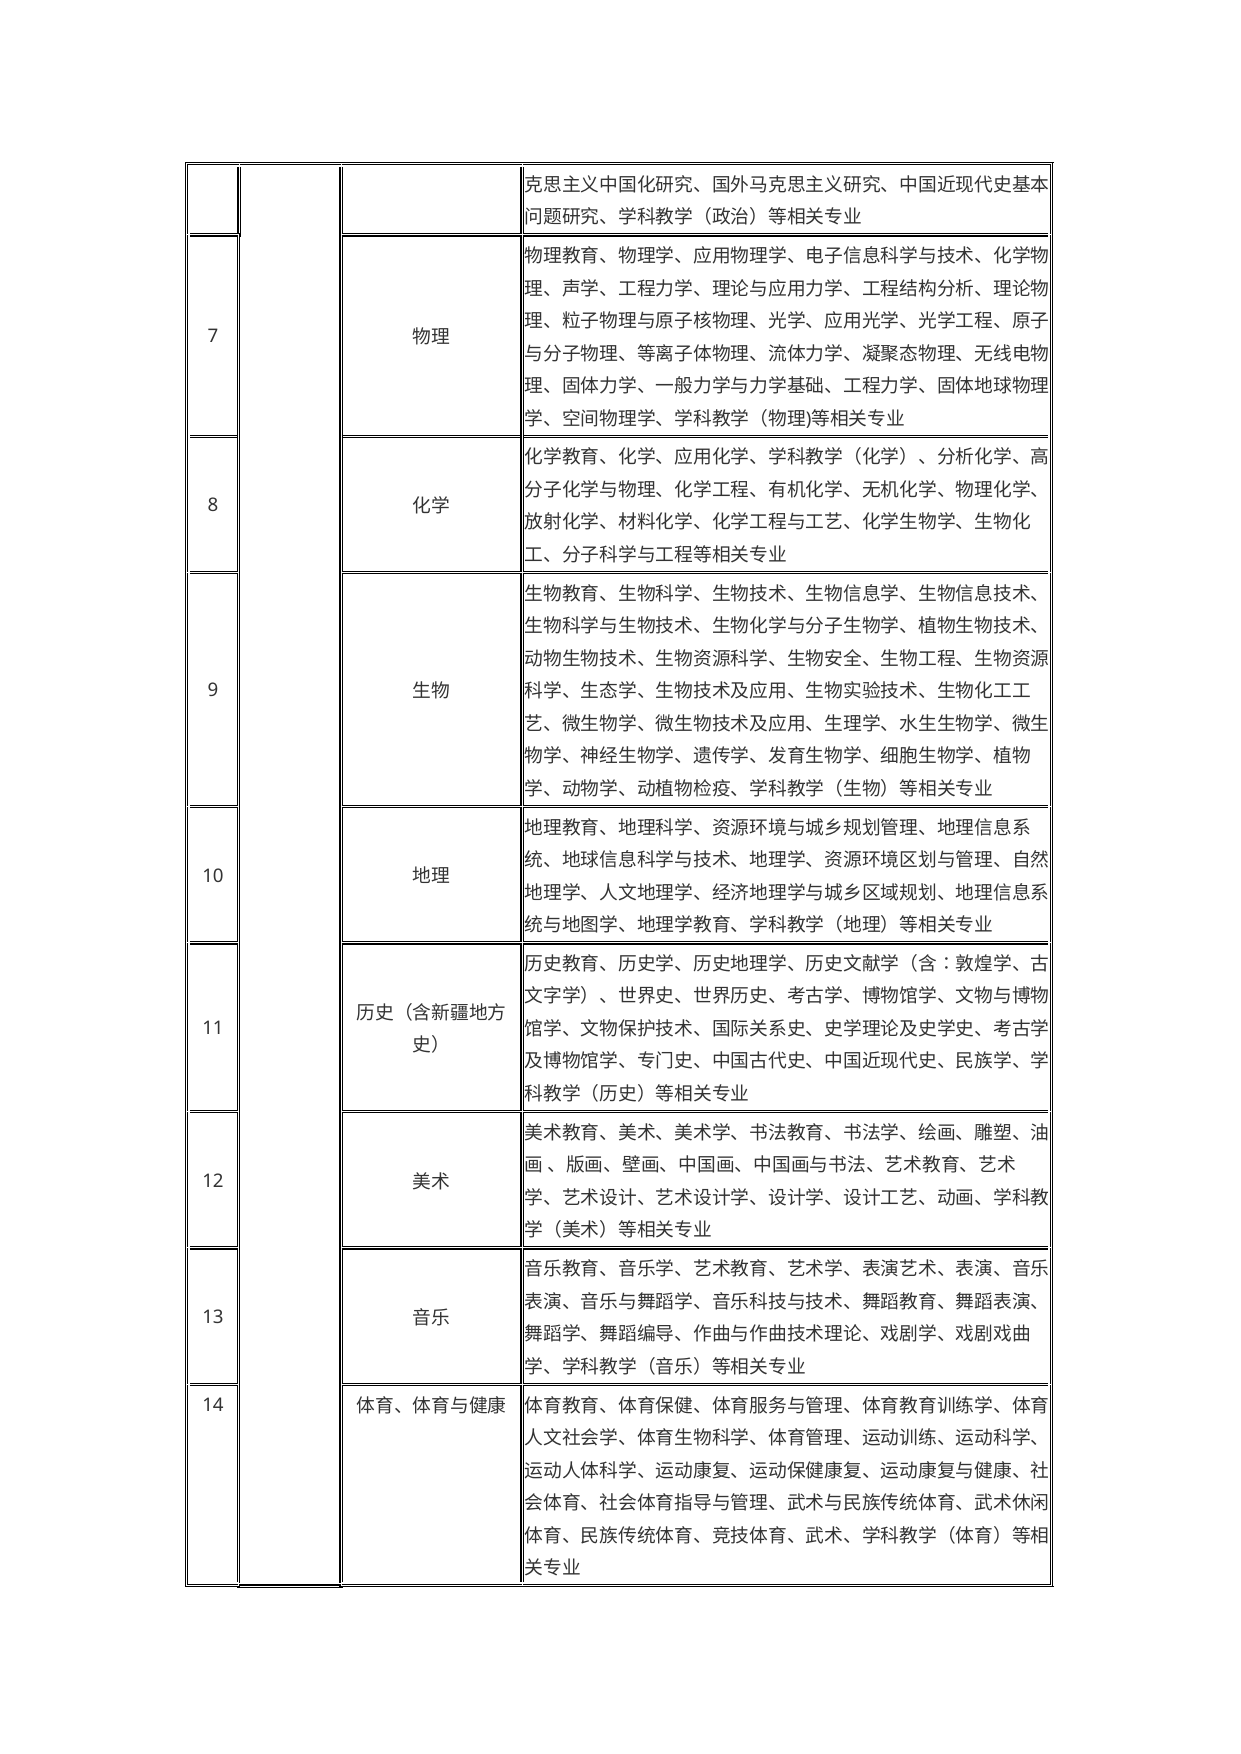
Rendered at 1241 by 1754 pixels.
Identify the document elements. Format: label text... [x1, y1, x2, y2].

table_cell 物理教育、物理学、应用物理学、电子信息科学与技术、化学物理、声学、工程力学、理论与应用力学、工程结构分析、理论物理、粒子物理与原子核物理、光学、应用光学、光学工程、原子与分子物理、等离子体物理、流体力学、凝聚态物理、无线电物理、固体力学、一般力学与力学基础、工程力学、固体地球物理学、空间物理学、学科教学（物理)等相关专业 [522, 233, 1052, 435]
table_cell 美术教育、美术、美术学、书法教育、书法学、绘画、雕塑、油画 、版画、壁画、中国画、中国画与书法、艺术教育、艺术学、艺术设计、艺术设计学、设计学、设计工艺、动画、学科教学（美术）等相关专业 [524, 1110, 1050, 1246]
table_cell 美术 [343, 1113, 520, 1246]
table_cell 音乐教育、音乐学、艺术教育、艺术学、表演艺术、表演、音乐表演、音乐与舞蹈学、音乐科技与技术、舞蹈教育、舞蹈表演、舞蹈学、舞蹈编导、作曲与作曲技术理论、戏剧学、戏剧戏曲学、学科教学（音乐）等相关专业 [522, 1246, 1052, 1383]
table_cell 9 [188, 571, 237, 805]
table_cell 地理教育、地理科学、资源环境与城乡规划管理、地理信息系统、地球信息科学与技术、地理学、资源环境区划与管理、自然地理学、人文地理学、经济地理学与城乡区域规划、地理信息系统与地图学、地理学教育、学科教学（地理）等相关专业 [524, 805, 1050, 941]
table_cell 12 [188, 1110, 237, 1246]
table_cell 地理 [343, 808, 520, 941]
table_cell 生物教育、生物科学、生物技术、生物信息学、生物信息技术、生物科学与生物技术、生物化学与分子生物学、植物生物技术、动物生物技术、生物资源科学、生物安全、生物工程、生物资源科学、生态学、生物技术及应用、生物实验技术、生物化工工艺、微生物学、微生物技术及应用、生理学、水生生物学、微生物学、神经生物学、遗传学、发育生物学、细胞生物学、植物学、动物学、动植物检疫、学科教学（生物）等相关专业 [524, 571, 1050, 805]
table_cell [522, 165, 1050, 233]
table_cell 11 [188, 941, 237, 1110]
table_cell 14 [188, 1383, 239, 1584]
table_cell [341, 165, 522, 233]
table_cell 音乐 [343, 1250, 520, 1383]
table_cell 13 [187, 1246, 239, 1383]
table_cell 化学 [343, 438, 520, 571]
table_cell 体育教育、体育保健、体育服务与管理、体育教育训练学、体育人文社会学、体育生物科学、体育管理、运动训练、运动科学、运动人体科学、运动康复、运动保健康复、运动康复与健康、社会体育、社会体育指导与管理、武术与民族传统体育、武术休闲体育、民族传统体育、竞技体育、武术、学科教学（体育）等相关专业 [522, 1383, 1050, 1584]
table_cell 7 [187, 233, 239, 435]
table_cell 历史教育、历史学、历史地理学、历史文献学（含∶敦煌学、古文字学）、世界史、世界历史、考古学、博物馆学、文物与博物馆学、文物保护技术、国际关系史、史学理论及史学史、考古学及博物馆学、专门史、中国古代史、中国近现代史、民族学、学科教学（历史）等相关专业 [524, 941, 1050, 1110]
table_cell 6 [188, 165, 239, 233]
table_cell 8 [188, 435, 237, 571]
table_cell 化学教育、化学、应用化学、学科教学（化学）、分析化学、高分子化学与物理、化学工程、有机化学、无机化学、物理化学、放射化学、材料化学、化学工程与工艺、化学生物学、生物化工、分子科学与工程等相关专业 [524, 435, 1050, 571]
table_cell 10 [188, 805, 237, 941]
table_cell 历史（含新疆地方史） [343, 945, 520, 1110]
table_cell 体育、体育与健康 [341, 1386, 522, 1584]
table_cell 物理 [343, 237, 520, 435]
table_cell 生物 [343, 574, 520, 805]
